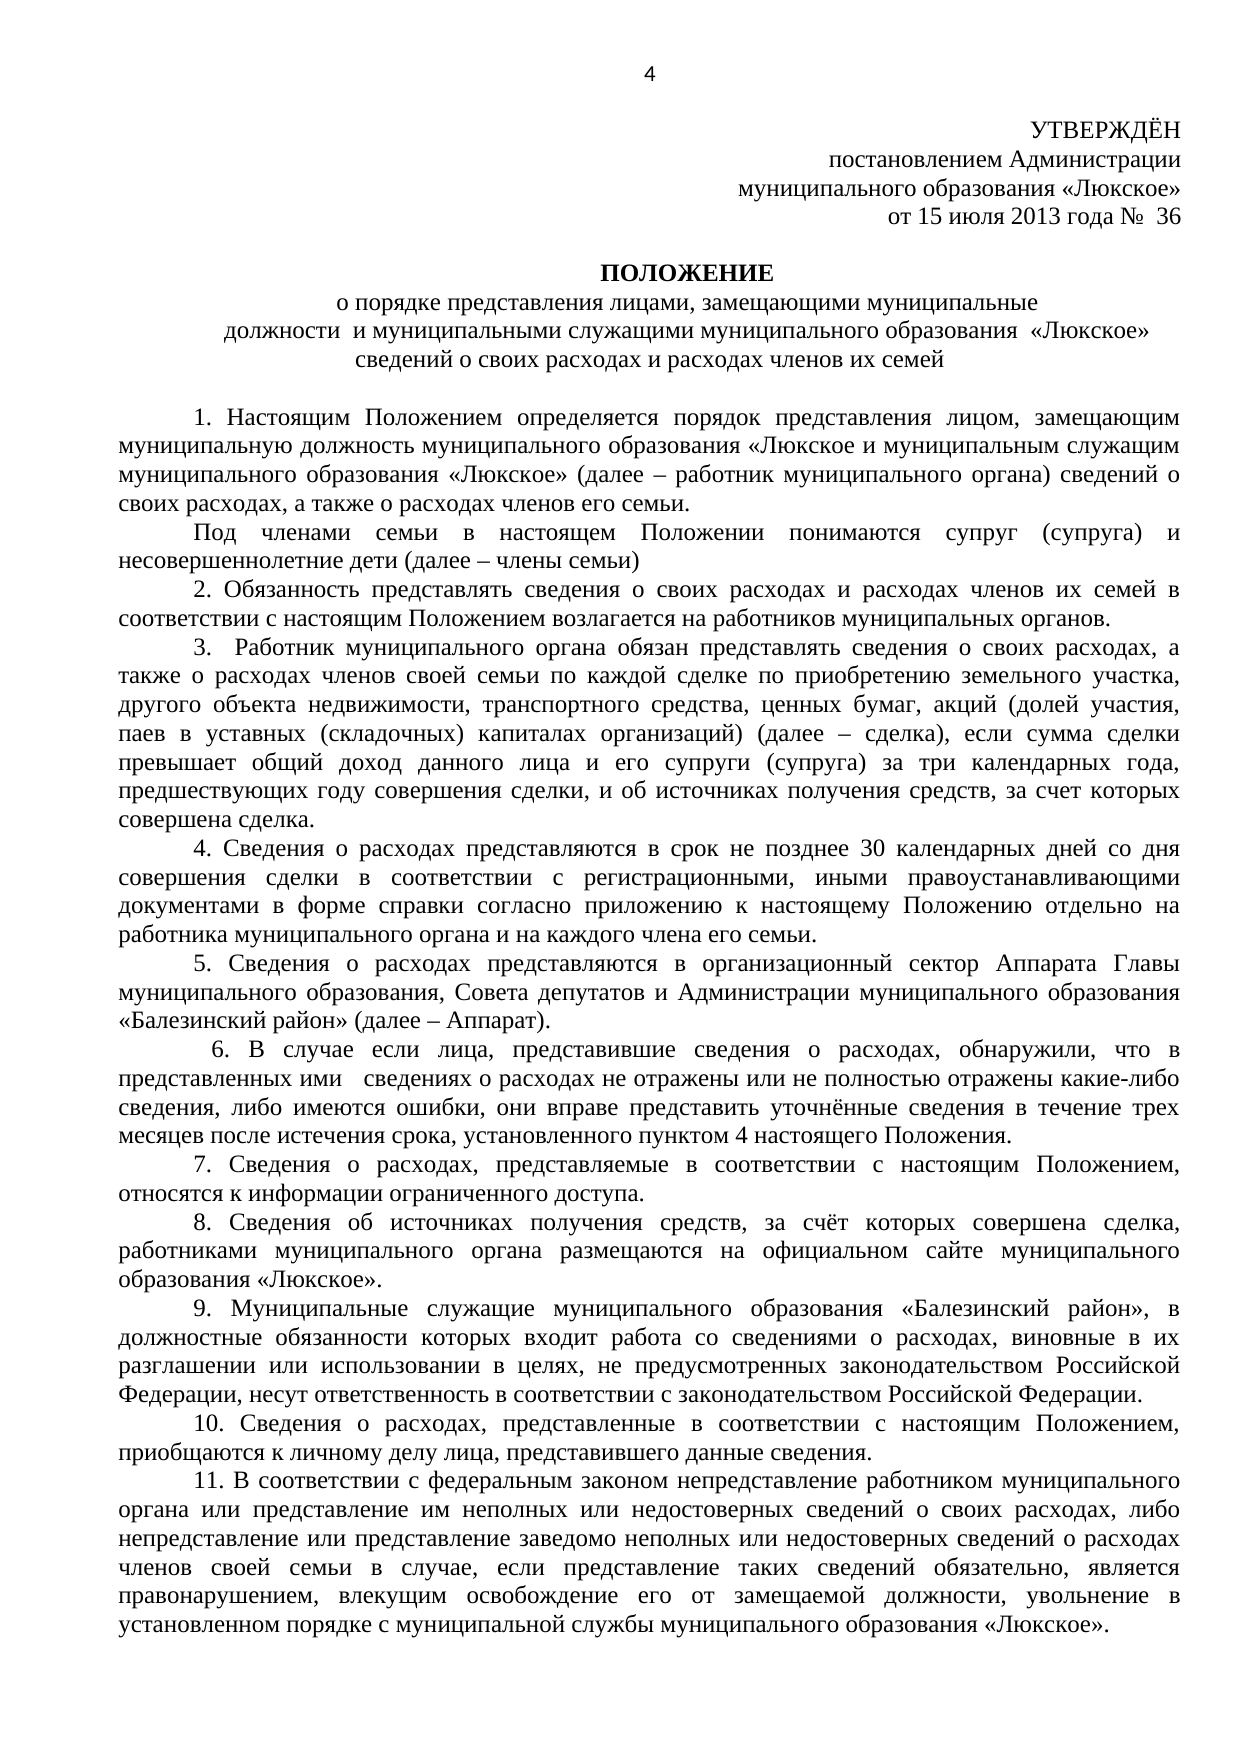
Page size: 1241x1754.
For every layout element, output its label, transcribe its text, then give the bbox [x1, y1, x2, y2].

text УТВЕРЖДЁН [118, 115, 1181, 144]
text о порядке представления лицами, замещающими муниципальные [118, 287, 1181, 316]
text 4. Сведения о расходах представляются в срок не позднее 30 календарных дней со дня совершения сделки в соответствии с регистрационными, иными правоустанавливающими документами в форме справки согласно приложению к настоящему Положению отдельно на работника муниципального органа и на каждого члена его семьи. [118, 833, 1181, 948]
text Под членами семьи в настоящем Положении понимаются супруг (супруга) и несовершеннолетние дети (далее – члены семьи) [118, 517, 1181, 574]
text 6. В случае если лица, представившие сведения о расходах, обнаружили, что в представленных ими сведениях о расходах не отражены или не полностью отражены какие-либо сведения, либо имеются ошибки, они вправе представить уточнённые сведения в течение трех месяцев после истечения срока, установленного пунктом 4 настоящего Положения. [118, 1034, 1181, 1149]
text 1. Настоящим Положением определяется порядок представления лицом, замещающим муниципальную должность муниципального образования «Люкское и муниципальным служащим муниципального образования «Люкское» (далее – работник муниципального органа) сведений о своих расходах, а также о расходах членов его семьи. [118, 402, 1181, 517]
text 11. В соответствии с федеральным законом непредставление работником муниципального органа или представление им неполных или недостоверных сведений о своих расходах, либо непредставление или представление заведомо неполных или недостоверных сведений о расходах членов своей семьи в случае, если представление таких сведений обязательно, является правонарушением, влекущим освобождение его от замещаемой должности, увольнение в установленном порядке с муниципальной службы муниципального образования «Люкское». [118, 1466, 1181, 1638]
text ПОЛОЖЕНИЕ [118, 258, 1181, 287]
text от 15 июля 2013 года № 36 [118, 201, 1181, 230]
text 8. Сведения об источниках получения средств, за счёт которых совершена сделка, работниками муниципального органа размещаются на официальном сайте муниципального образования «Люкское». [118, 1207, 1181, 1293]
text 3. Работник муниципального органа обязан представлять сведения о своих расходах, а также о расходах членов своей семьи по каждой сделке по приобретению земельного участка, другого объекта недвижимости, транспортного средства, ценных бумаг, акций (долей участия, паев в уставных (складочных) капиталах организаций) (далее – сделка), если сумма сделки превышает общий доход данного лица и его супруги (супруга) за три календарных года, предшествующих году совершения сделки, и об источниках получения средств, за счет которых совершена сделка. [118, 632, 1181, 833]
text должности и муниципальными служащими муниципального образования «Люкское» сведений о своих расходах и расходах членов их семей [118, 316, 1181, 373]
text 2. Обязанность представлять сведения о своих расходах и расходах членов их семей в соответствии с настоящим Положением возлагается на работников муниципальных органов. [118, 574, 1181, 632]
text постановлением Администрации [118, 144, 1181, 173]
text муниципального образования «Люкское» [118, 173, 1181, 201]
text 5. Сведения о расходах представляются в организационный сектор Аппарата Главы муниципального образования, Совета депутатов и Администрации муниципального образования «Балезинский район» (далее – Аппарат). [118, 948, 1181, 1034]
text 7. Сведения о расходах, представляемые в соответствии с настоящим Положением, относятся к информации ограниченного доступа. [118, 1149, 1181, 1207]
text 9. Муниципальные служащие муниципального образования «Балезинский район», в должностные обязанности которых входит работа со сведениями о расходах, виновные в их разглашении или использовании в целях, не предусмотренных законодательством Российской Федерации, несут ответственность в соответствии с законодательством Российской Федерации. [118, 1293, 1181, 1408]
text 10. Сведения о расходах, представленные в соответствии с настоящим Положением, приобщаются к личному делу лица, представившего данные сведения. [118, 1408, 1181, 1466]
